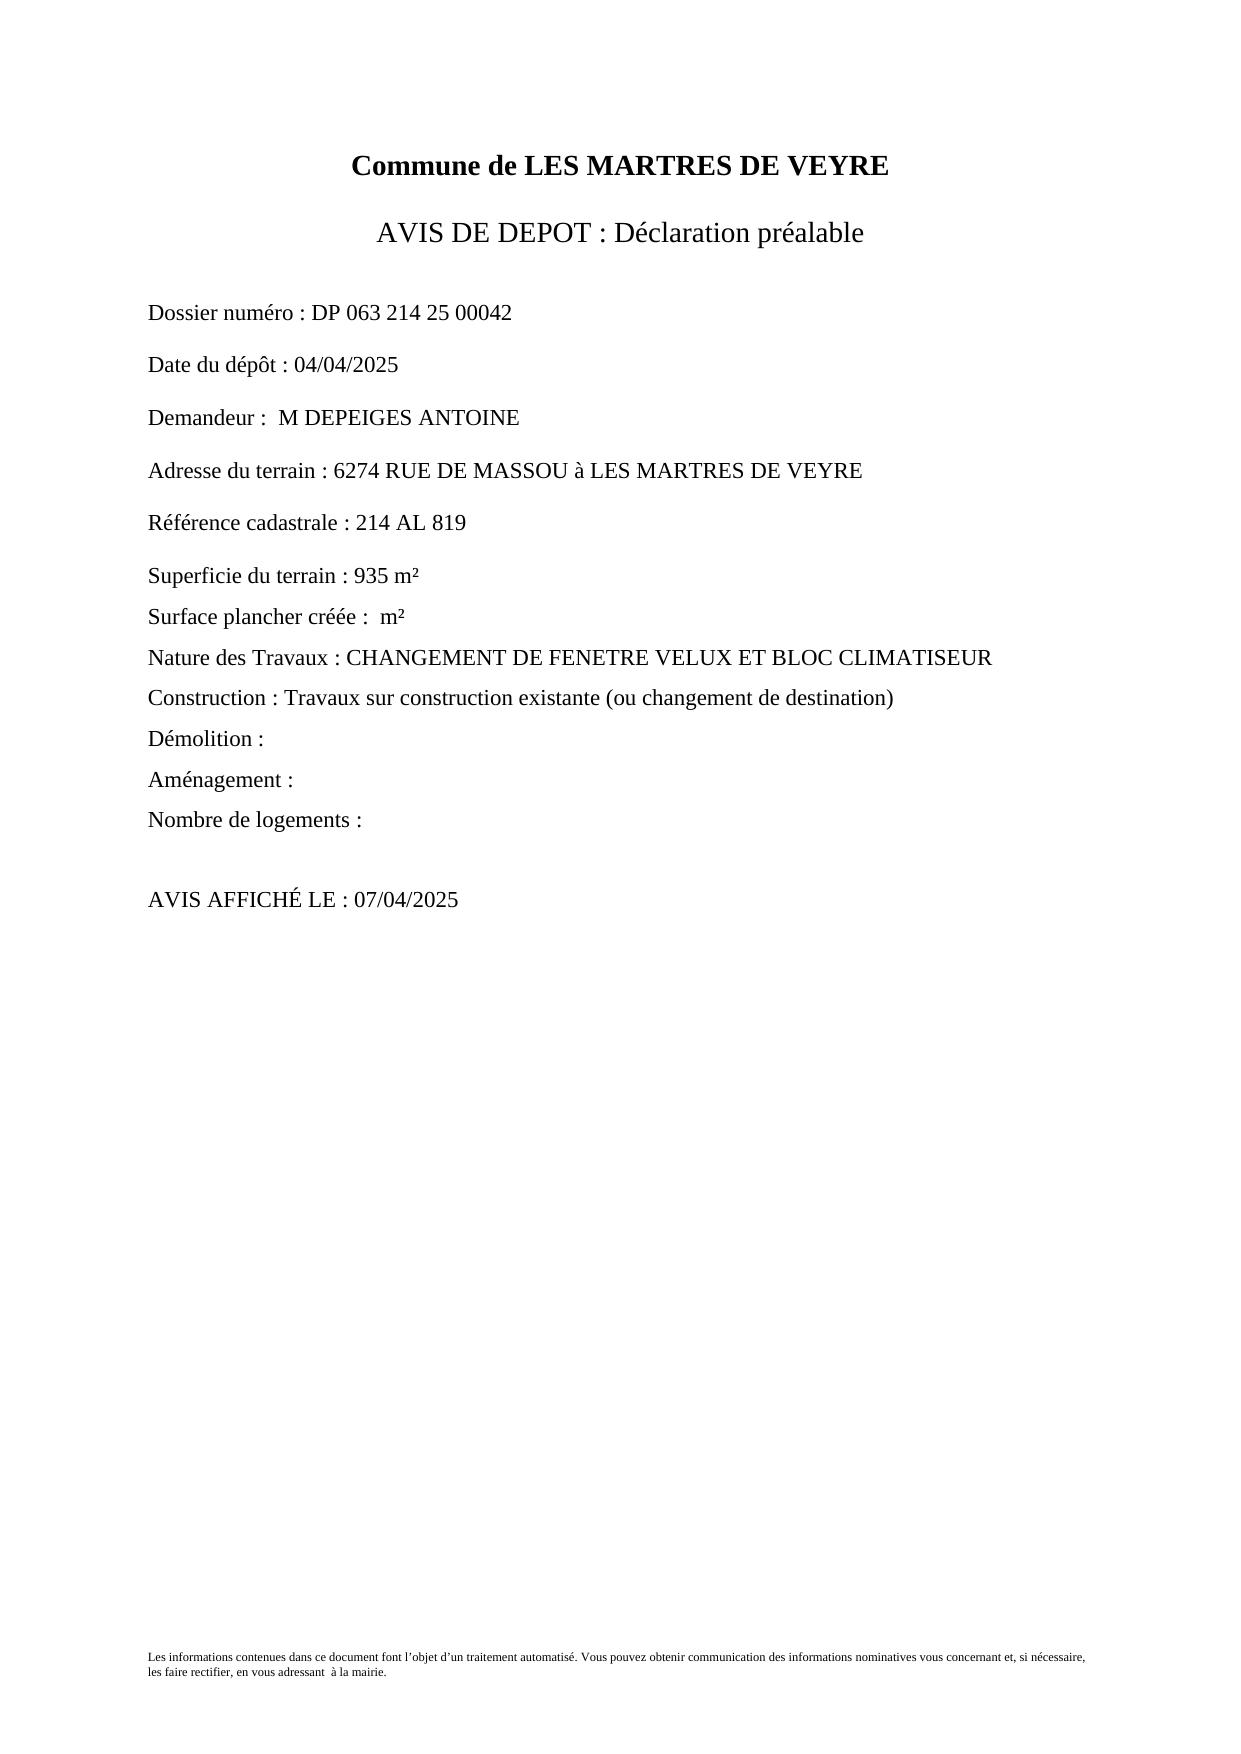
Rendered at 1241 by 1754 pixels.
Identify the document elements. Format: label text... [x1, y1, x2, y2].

text Nombre de logements : [148, 807, 1093, 833]
text Référence cadastrale : 214 AL 819 [148, 509, 1093, 536]
text Superficie du terrain : 935 m² [148, 562, 1004, 588]
text Nature des Travaux : CHANGEMENT DE FENETRE VELUX ET BLOC CLIMATISEUR [148, 644, 1093, 670]
text Commune de LES MARTRES DE VEYRE [148, 148, 1093, 181]
text Aménagement : [148, 766, 1093, 792]
text AVIS DE DEPOT : Déclaration préalable [148, 215, 1093, 248]
text Surface plancher créée : m² [148, 603, 1093, 629]
text Dossier numéro : DP 063 214 25 00042 [148, 299, 1004, 325]
text Demandeur : M DEPEIGES ANTOINE [148, 404, 1093, 430]
text Date du dépôt : 04/04/2025 [148, 351, 1004, 378]
text Démolition : [148, 725, 1093, 751]
text AVIS AFFICHÉ LE : 07/04/2025 [148, 886, 1004, 912]
text Construction : Travaux sur construction existante (ou changement de destination) [148, 684, 1093, 711]
subtitle Adresse du terrain : 6274 RUE DE MASSOU à LES MARTRES DE VEYRE [148, 457, 1004, 483]
